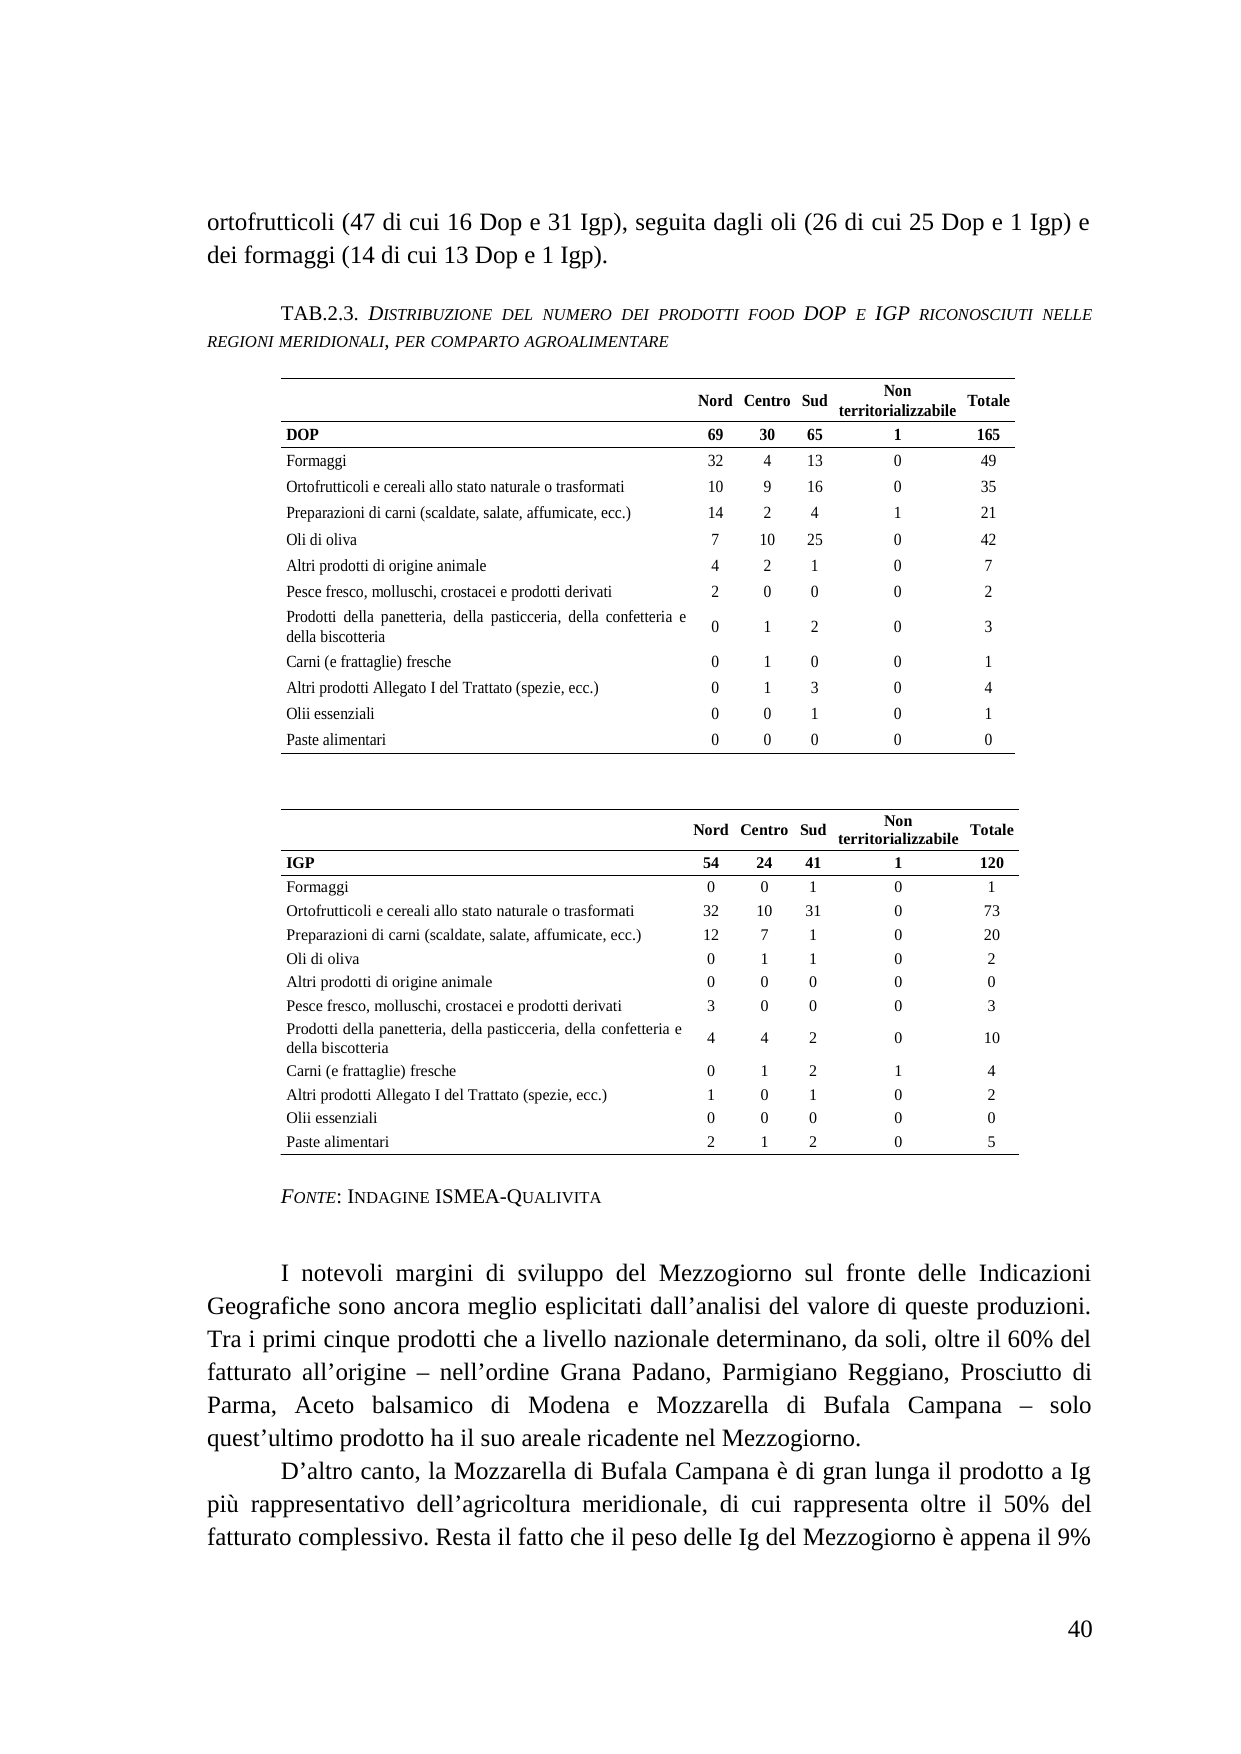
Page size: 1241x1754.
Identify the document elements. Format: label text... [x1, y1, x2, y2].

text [207, 207, 1092, 268]
text I notevoli margini di sviluppo del Mezzogiorno sul fronte delle Indicazioni Geografiche sono ancora meglio esplicitati dall’analisi del valore di queste produzioni. Tra i primi cinque prodotti che a livello nazionale determinano, da soli, oltre il 60% del fatturato all’origine – nell’ordine Grana Padano, Parmigiano Reggiano, Prosciutto di Parma, Aceto balsamico di Modena e Mozzarella di Bufala Campana – solo quest’ultimo prodotto ha il suo areale ricadente nel Mezzogiorno. [207, 1258, 1092, 1452]
text TAB.2.3. Distribuzione del numero dei prodotti food DOP e IGP riconosciuti nelle regioni meridionali, per comparto agroalimentare [207, 300, 1092, 352]
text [207, 1456, 1092, 1551]
text Fonte: Indagine ISMEA-Qualivita [207, 1184, 1092, 1208]
